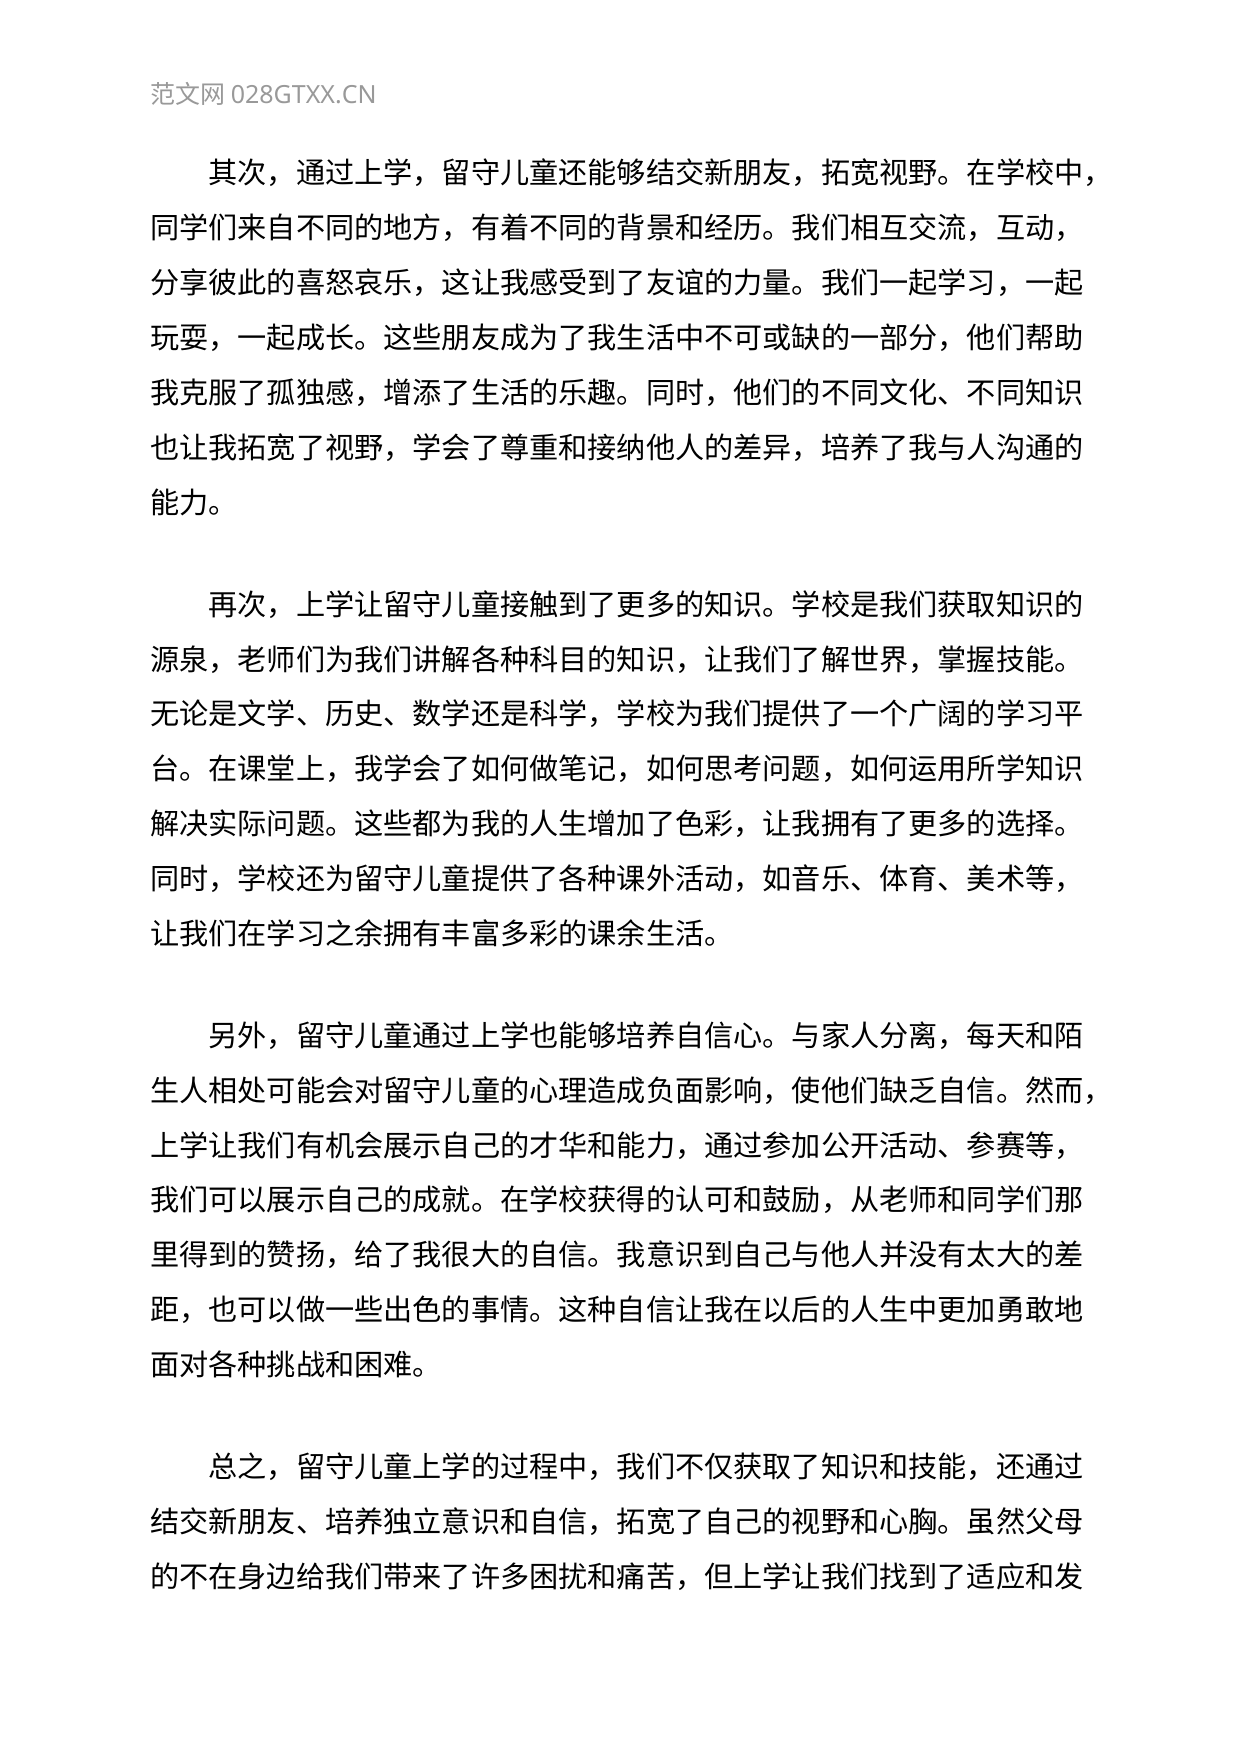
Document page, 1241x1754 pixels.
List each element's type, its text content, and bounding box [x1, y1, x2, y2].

text 其次，通过上学，留守儿童还能够结交新朋友，拓宽视野。在学校中，同学们来自不同的地方，有着不同的背景和经历。我们相互交流，互动，分享彼此的喜怒哀乐，这让我感受到了友谊的力量。我们一起学习，一起玩耍，一起成长。这些朋友成为了我生活中不可或缺的一部分，他们帮助我克服了孤独感，增添了生活的乐趣。同时，他们的不同文化、不同知识也让我拓宽了视野，学会了尊重和接纳他人的差异，培养了我与人沟通的能力。 [150, 150, 1090, 522]
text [150, 1443, 1090, 1596]
text 再次，上学让留守儿童接触到了更多的知识。学校是我们获取知识的源泉，老师们为我们讲解各种科目的知识，让我们了解世界，掌握技能。无论是文学、历史、数学还是科学，学校为我们提供了一个广阔的学习平台。在课堂上，我学会了如何做笔记，如何思考问题，如何运用所学知识解决实际问题。这些都为我的人生增加了色彩，让我拥有了更多的选择。同时，学校还为留守儿童提供了各种课外活动，如音乐、体育、美术等，让我们在学习之余拥有丰富多彩的课余生活。 [150, 581, 1090, 953]
text 另外，留守儿童通过上学也能够培养自信心。与家人分离，每天和陌生人相处可能会对留守儿童的心理造成负面影响，使他们缺乏自信。然而，上学让我们有机会展示自己的才华和能力，通过参加公开活动、参赛等，我们可以展示自己的成就。在学校获得的认可和鼓励，从老师和同学们那里得到的赞扬，给了我很大的自信。我意识到自己与他人并没有太大的差距，也可以做一些出色的事情。这种自信让我在以后的人生中更加勇敢地面对各种挑战和困难。 [150, 1012, 1090, 1384]
